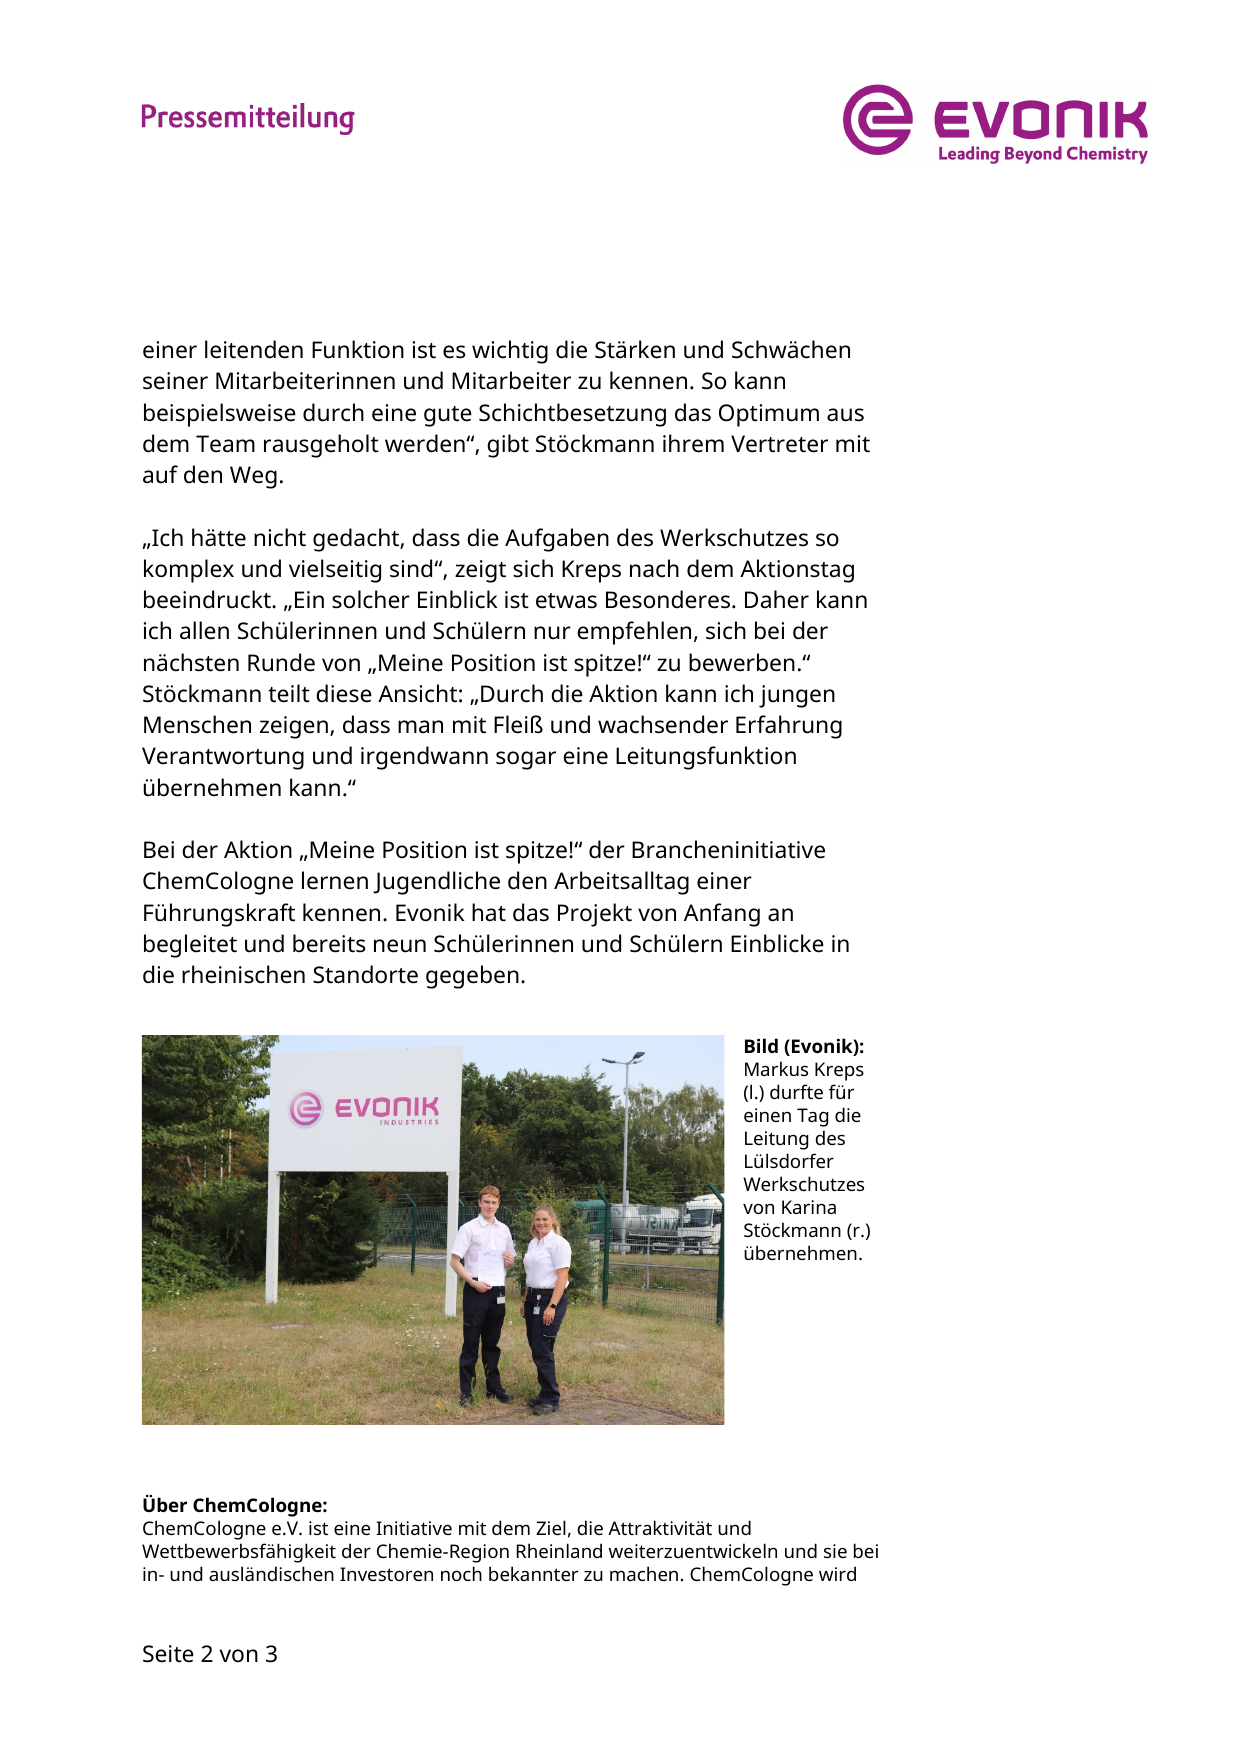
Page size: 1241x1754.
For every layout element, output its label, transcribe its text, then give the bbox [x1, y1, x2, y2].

picture [841, 82, 1149, 165]
picture [141, 103, 355, 135]
text Über ChemCologne: [142, 1494, 886, 1517]
text „Ich hätte nicht gedacht, dass die Aufgaben des Werkschutzes so komplex und vielseitig sind“, zeigt sich Kreps nach dem Aktionstag beeindruckt. „Ein solcher Einblick ist etwas Besonderes. Daher kann ich allen Schülerinnen und Schülern nur empfehlen, sich bei der nächsten Runde von „Meine Position ist spitze!“ zu bewerben.“ Stöckmann teilt diese Ansicht: „Durch die Aktion kann ich jungen Menschen zeigen, dass man mit Fleiß und wachsender Erfahrung Verantwortung und irgendwann sogar eine Leitungsfunktion übernehmen kann.“ [142, 521, 886, 802]
text Bei der Aktion „Meine Position ist spitze!“ der Brancheninitiative ChemCologne lernen Jugendliche den Arbeitsalltag einer Führungskraft kennen. Evonik hat das Projekt von Anfang an begleitet und bereits neun Schülerinnen und Schülern Einblicke in die rheinischen Standorte gegeben. [142, 833, 886, 990]
picture [141, 1035, 725, 1425]
text Bild (Evonik): Markus Kreps (l.) durfte für einen Tag die Leitung des Lülsdorfer Werkschutzes von Karina Stöckmann (r.) übernehmen. [725, 1036, 886, 1265]
